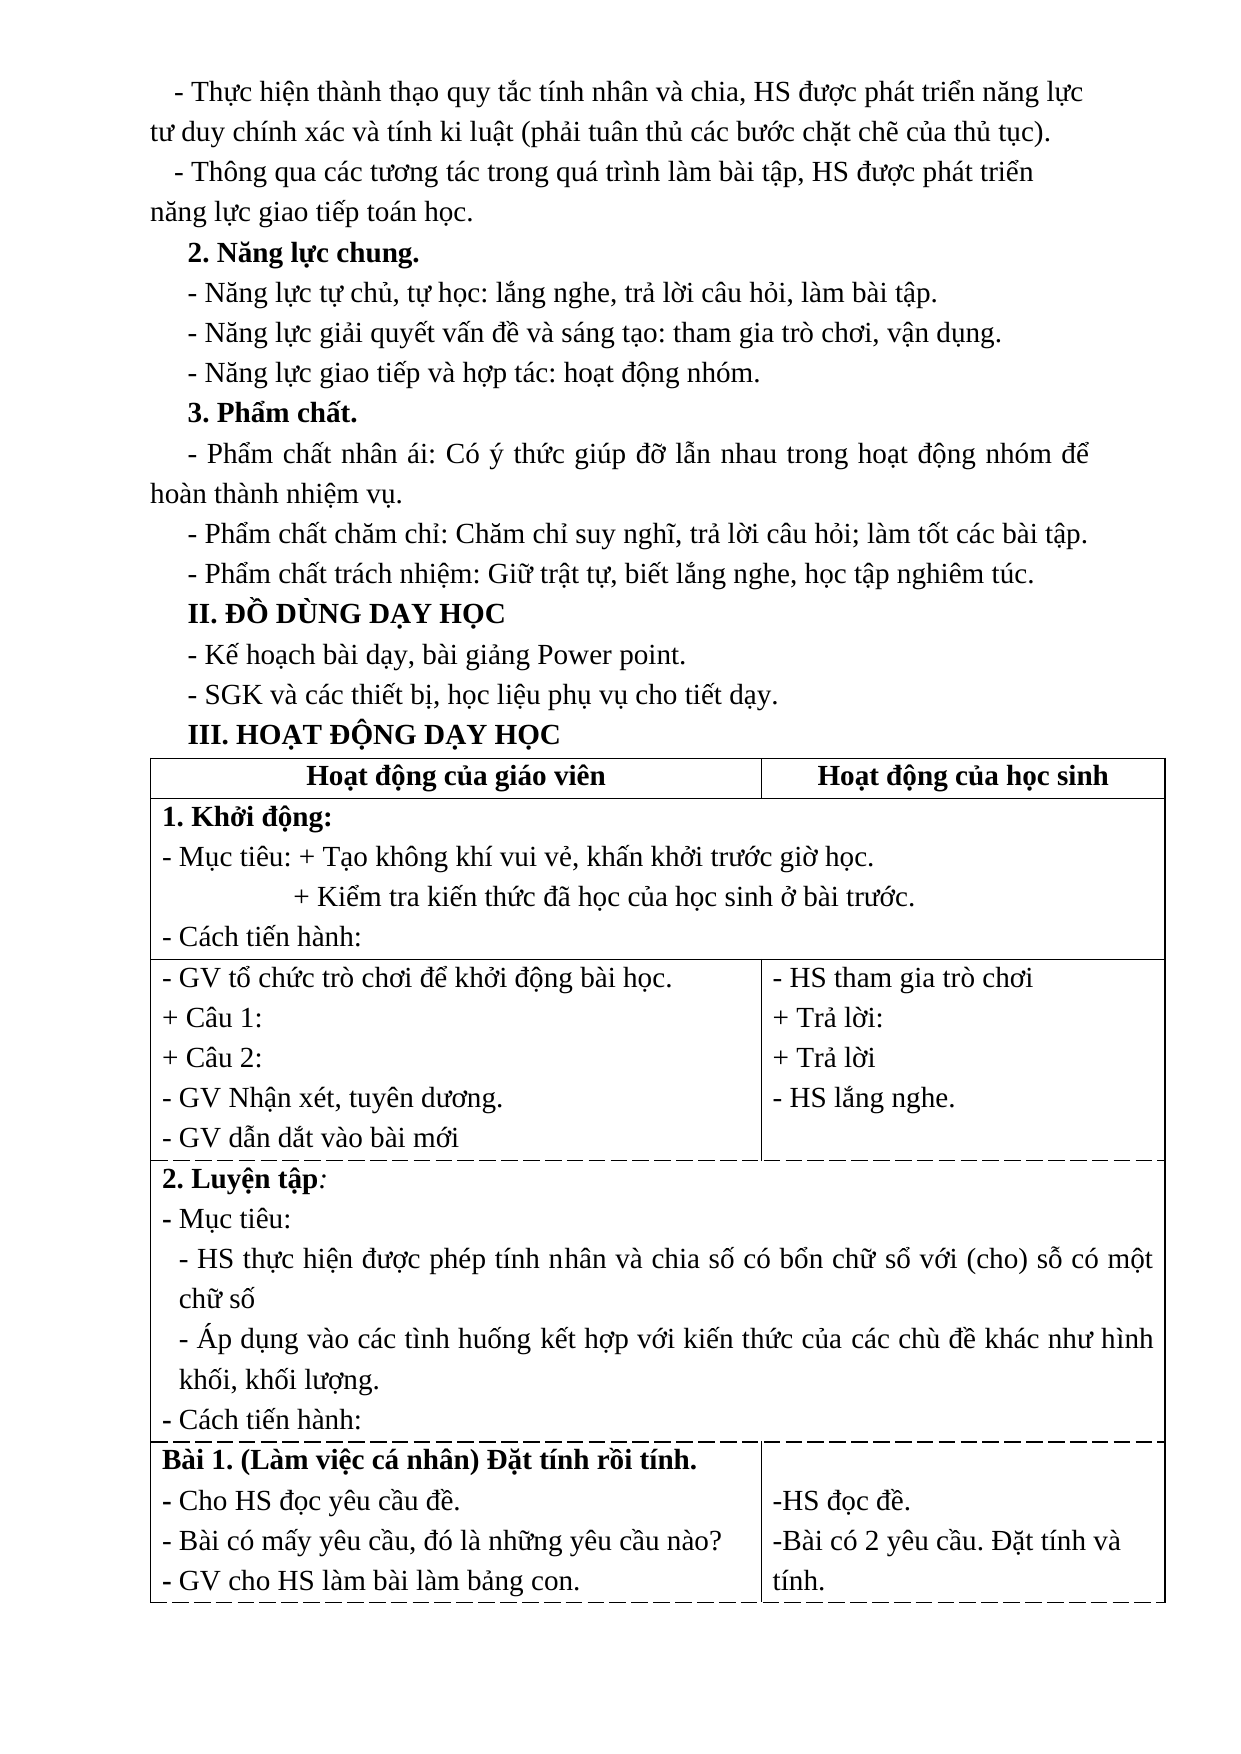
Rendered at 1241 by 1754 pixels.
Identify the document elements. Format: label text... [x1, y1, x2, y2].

text II. ĐỒ DÙNG DẠY HỌC [150, 597, 1090, 630]
text - Phẩm chất chăm chỉ: Chăm chỉ suy nghĩ, trả lời câu hỏi; làm tốt các bài tập. [150, 516, 1090, 550]
text 3. Phẩm chất. [150, 396, 1090, 429]
text - Kế hoạch bài dạy, bài giảng Power point. [150, 637, 1090, 670]
text - Năng lực giao tiếp và hợp tác: hoạt động nhóm. [150, 355, 1090, 389]
text - Phẩm chất trách nhiệm: Giữ trật tự, biết lắng nghe, học tập nghiêm túc. [150, 556, 1090, 590]
table_cell - GV tổ chức trò chơi để khởi động bài học. + Câu 1: + Câu 2: - GV Nhận xét, tuyên dương. - GV dẫn dắt vào bài mới [151, 960, 761, 1160]
text - Thực hiện thành thạo quy tắc tính nhân và chia, HS được phát triển năng lực tư duy chính xác và tính ki luật (phải tuân thủ các bước chặt chẽ của thủ tục). [150, 74, 1088, 148]
text 2. Năng lực chung. [150, 235, 1090, 268]
table_cell 1. Khởi động: - Mục tiêu: + Tạo không khí vui vẻ, khấn khởi trước giờ học. + Kiểm tra kiến thức đã học của học sinh ở bài trước. - Cách tiến hành: [151, 799, 1164, 959]
text - Thông qua các tương tác trong quá trình làm bài tập, HS được phát triển năng lực giao tiếp toán học. [150, 154, 1088, 228]
text - Năng lực giải quyết vấn đề và sáng tạo: tham gia trò chơi, vận dụng. [150, 315, 1090, 349]
text III. HOẠT ĐỘNG DẠY HỌC [150, 717, 1090, 751]
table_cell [762, 1441, 1164, 1602]
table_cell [151, 1441, 761, 1602]
text - SGK và các thiết bị, học liệu phụ vụ cho tiết dạy. [150, 677, 1090, 711]
table_cell 2. Luyện tập: - Mục tiêu: - HS thực hiện được phép tính nhân và chia số có bổn chữ sổ với (cho) sỗ có một chữ số - Áp dụng vào các tình huống kết hợp với kiến thức của các chù đề khác như hình khối, khối lượng. - Cách tiến hành: [151, 1160, 1164, 1441]
table_header Hoạt động của học sinh [762, 759, 1164, 798]
text - Năng lực tự chủ, tự học: lắng nghe, trả lời câu hỏi, làm bài tập. [150, 275, 1090, 308]
table_cell - HS tham gia trò chơi + Trả lời: + Trả lời - HS lắng nghe. [762, 960, 1164, 1160]
table_header Hoạt động của giáo viên [151, 759, 761, 798]
text - Phẩm chất nhân ái: Có ý thức giúp đỡ lẫn nhau trong hoạt động nhóm để hoàn thành nhiệm vụ. [150, 436, 1090, 509]
